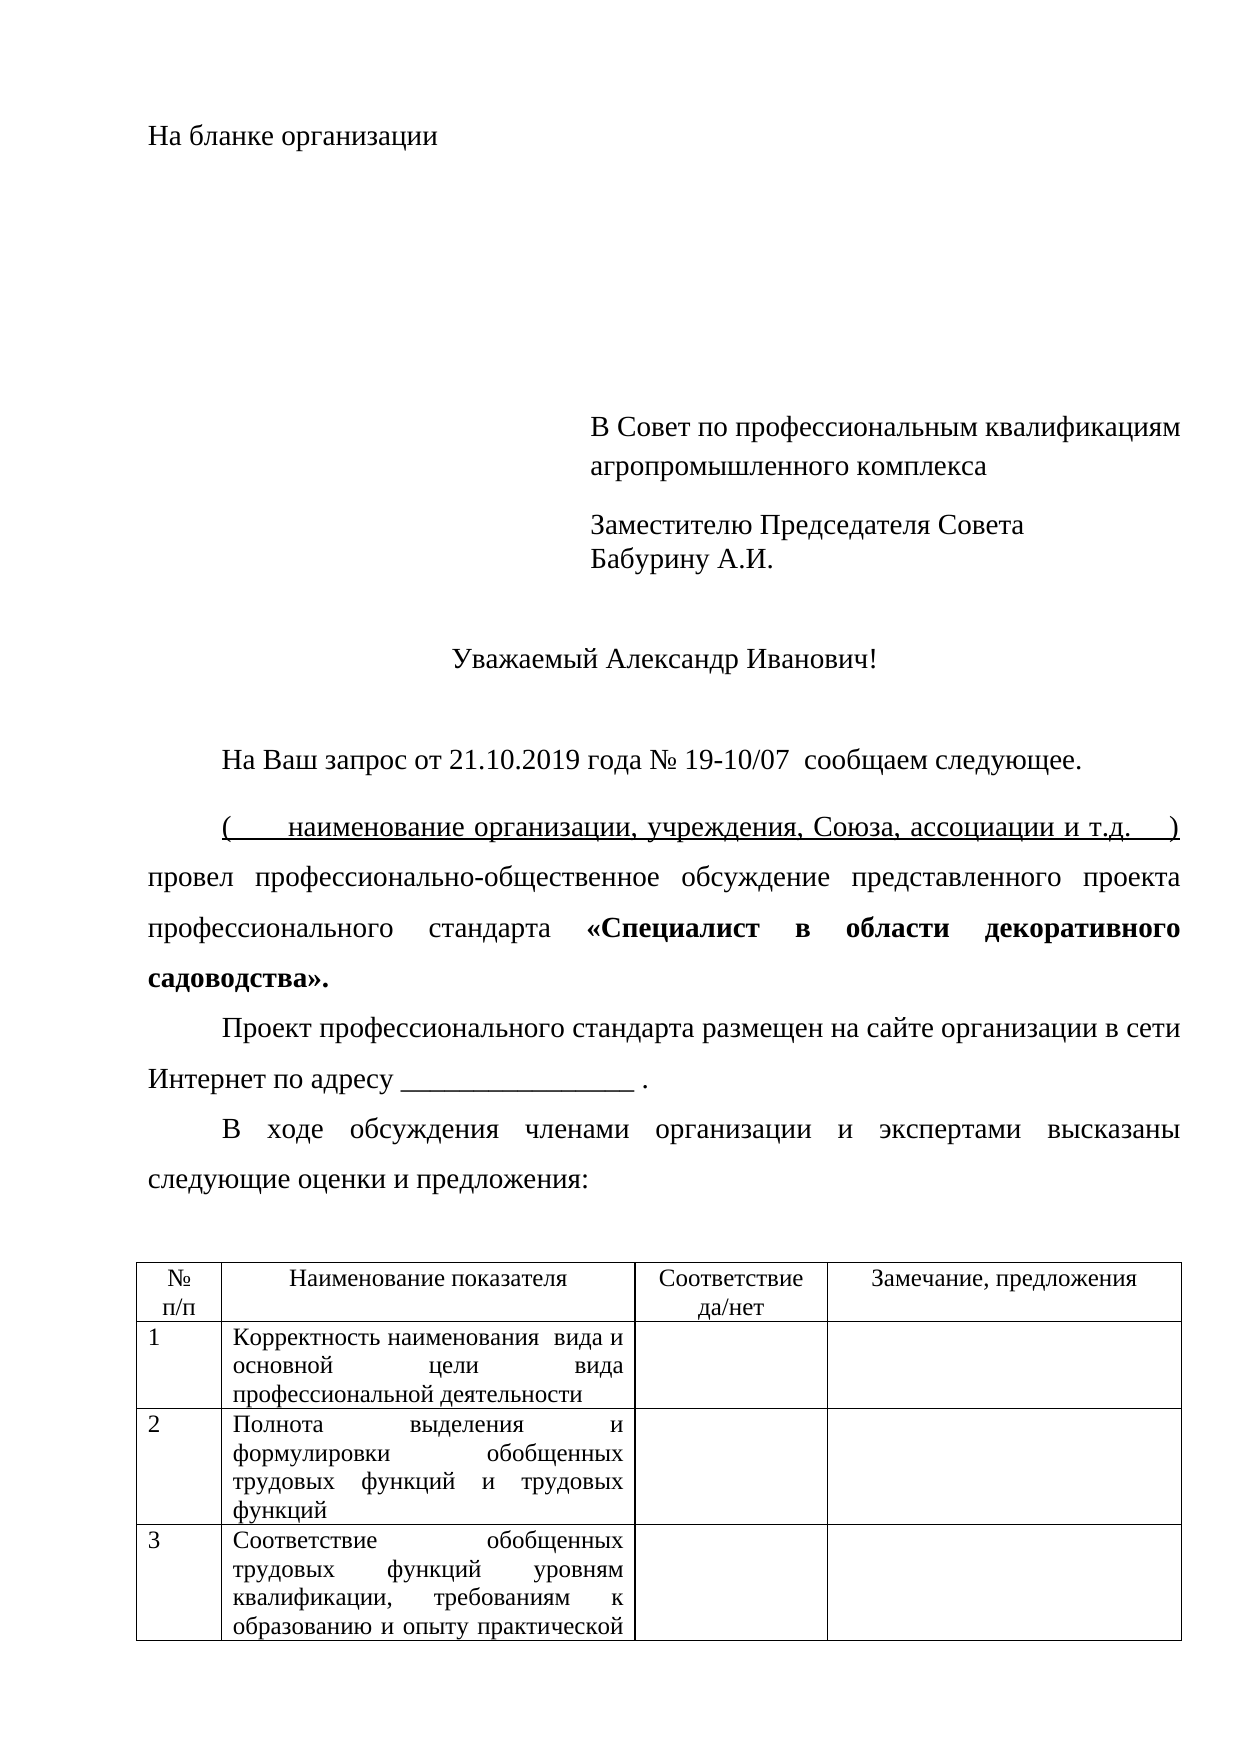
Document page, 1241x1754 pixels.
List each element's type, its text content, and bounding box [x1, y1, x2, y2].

table_cell Полнота выделения и формулировки обобщенных трудовых функций и трудовых функций [222, 1409, 634, 1524]
table_cell [636, 1409, 827, 1524]
text Уважаемый Александр Иванович! [148, 642, 1181, 675]
table_cell [828, 1322, 1181, 1408]
table_cell 2 [137, 1409, 221, 1524]
table_cell 3 [137, 1525, 221, 1640]
table_cell Корректность наименования вида и основной цели вида профессиональной деятельности [222, 1322, 634, 1408]
text Бабурину А.И. [590, 541, 1181, 574]
text Заместителю Председателя Совета [590, 507, 1181, 541]
table_cell [636, 1322, 827, 1408]
text На бланке организации [148, 118, 1181, 152]
table_cell [636, 1525, 827, 1640]
text В Совет по профессиональным квалификациям агропромышленного комплекса [590, 409, 1181, 482]
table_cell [222, 1525, 634, 1640]
table_header Наименование показателя [222, 1263, 634, 1321]
table_header Соответствие да/нет [636, 1263, 827, 1321]
text ( наименование организации, учреждения, Союза, ассоциации и т.д. ) провел профессионально-общественное обсуждение представленного проекта профессионального стандарта «Специалист в области декоративного садоводства». [148, 809, 1181, 994]
table_cell [828, 1409, 1181, 1524]
table_header № п/п [137, 1263, 221, 1321]
text В ходе обсуждения членами организации и экспертами высказаны следующие оценки и предложения: [148, 1111, 1181, 1195]
table_cell 1 [137, 1322, 221, 1408]
text На Ваш запрос от 21.10.2019 года № 19-10/07 сообщаем следующее. [148, 742, 1181, 776]
text Проект профессионального стандарта размещен на сайте организации в сети Интернет по адресу ________________ . [148, 1011, 1181, 1094]
table_cell [828, 1525, 1181, 1640]
table_header Замечание, предложения [828, 1263, 1181, 1321]
